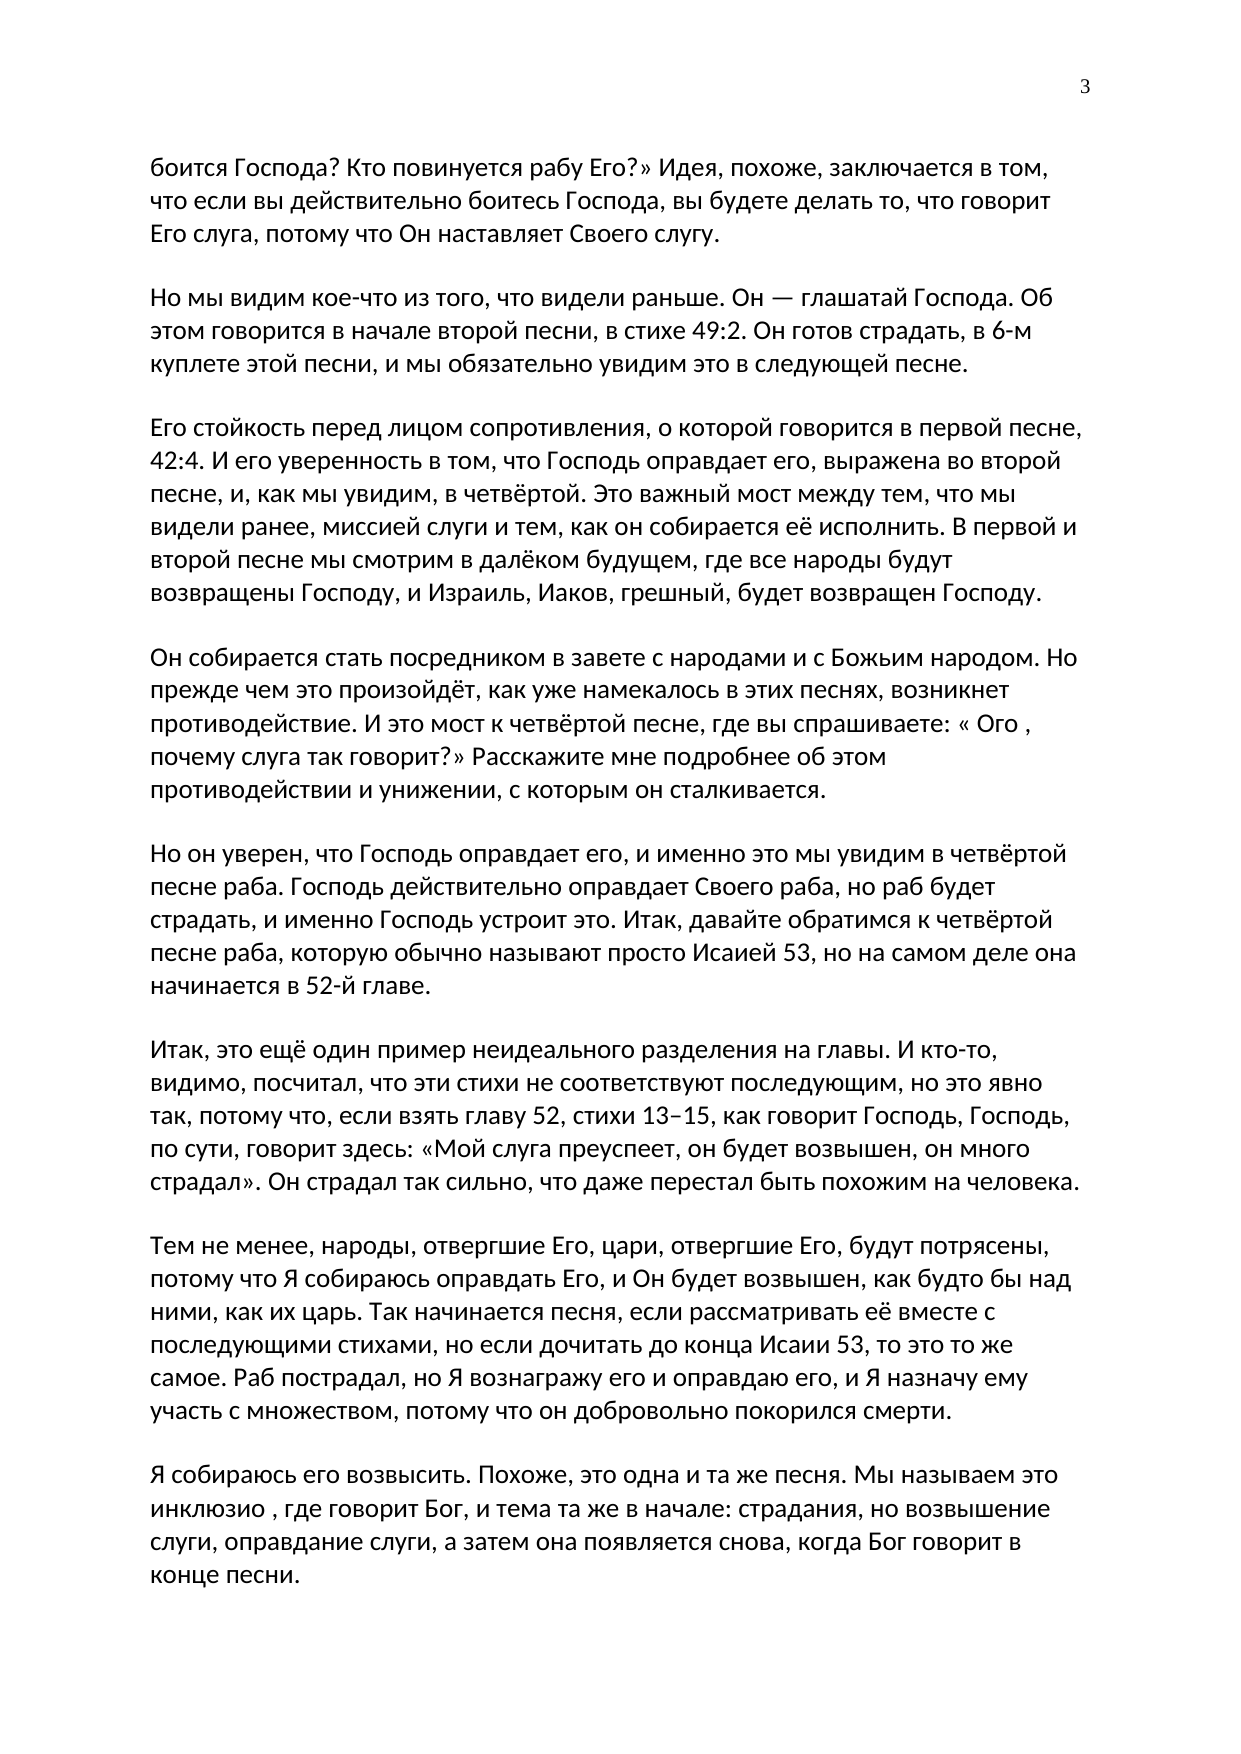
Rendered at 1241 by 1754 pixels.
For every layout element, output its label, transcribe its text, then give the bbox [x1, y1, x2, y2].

text Его стойкость перед лицом сопротивления, о которой говорится в первой песне, 42:4. И его уверенность в том, что Господь оправдает его, выражена во второй песне, и, как мы увидим, в четвёртой. Это важный мост между тем, что мы видели ранее, миссией слуги и тем, как он собирается её исполнить. В первой и второй песне мы смотрим в далёком будущем, где все народы будут возвращены Господу, и Израиль, Иаков, грешный, будет возвращен Господу. [150, 410, 1090, 608]
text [150, 150, 1090, 249]
text Он собирается стать посредником в завете с народами и с Божьим народом. Но прежде чем это произойдёт, как уже намекалось в этих песнях, возникнет противодействие. И это мост к четвёртой песне, где вы спрашиваете: « Ого , почему слуга так говорит?» Расскажите мне подробнее об этом противодействии и унижении, с которым он сталкивается. [150, 640, 1090, 805]
text Но мы видим кое-что из того, что видели раньше. Он — глашатай Господа. Об этом говорится в начале второй песни, в стихе 49:2. Он готов страдать, в 6-м куплете этой песни, и мы обязательно увидим это в следующей песне. [150, 280, 1090, 379]
text Тем не менее, народы, отвергшие Его, цари, отвергшие Его, будут потрясены, потому что Я собираюсь оправдать Его, и Он будет возвышен, как будто бы над ними, как их царь. Так начинается песня, если рассматривать её вместе с последующими стихами, но если дочитать до конца Исаии 53, то это то же самое. Раб пострадал, но Я вознагражу его и оправдаю его, и Я назначу ему участь с множеством, потому что он добровольно покорился смерти. [150, 1228, 1090, 1427]
text Итак, это ещё один пример неидеального разделения на главы. И кто-то, видимо, посчитал, что эти стихи не соответствуют последующим, но это явно так, потому что, если взять главу 52, стихи 13–15, как говорит Господь, Господь, по сути, говорит здесь: «Мой слуга преуспеет, он будет возвышен, он много страдал». Он страдал так сильно, что даже перестал быть похожим на человека. [150, 1032, 1090, 1197]
text Я собираюсь его возвысить. Похоже, это одна и та же песня. Мы называем это инклюзио , где говорит Бог, и тема та же в начале: страдания, но возвышение слуги, оправдание слуги, а затем она появляется снова, когда Бог говорит в конце песни. [150, 1458, 1090, 1590]
text Но он уверен, что Господь оправдает его, и именно это мы увидим в четвёртой песне раба. Господь действительно оправдает Своего раба, но раб будет страдать, и именно Господь устроит это. Итак, давайте обратимся к четвёртой песне раба, которую обычно называют просто Исаией 53, но на самом деле она начинается в 52-й главе. [150, 836, 1090, 1001]
